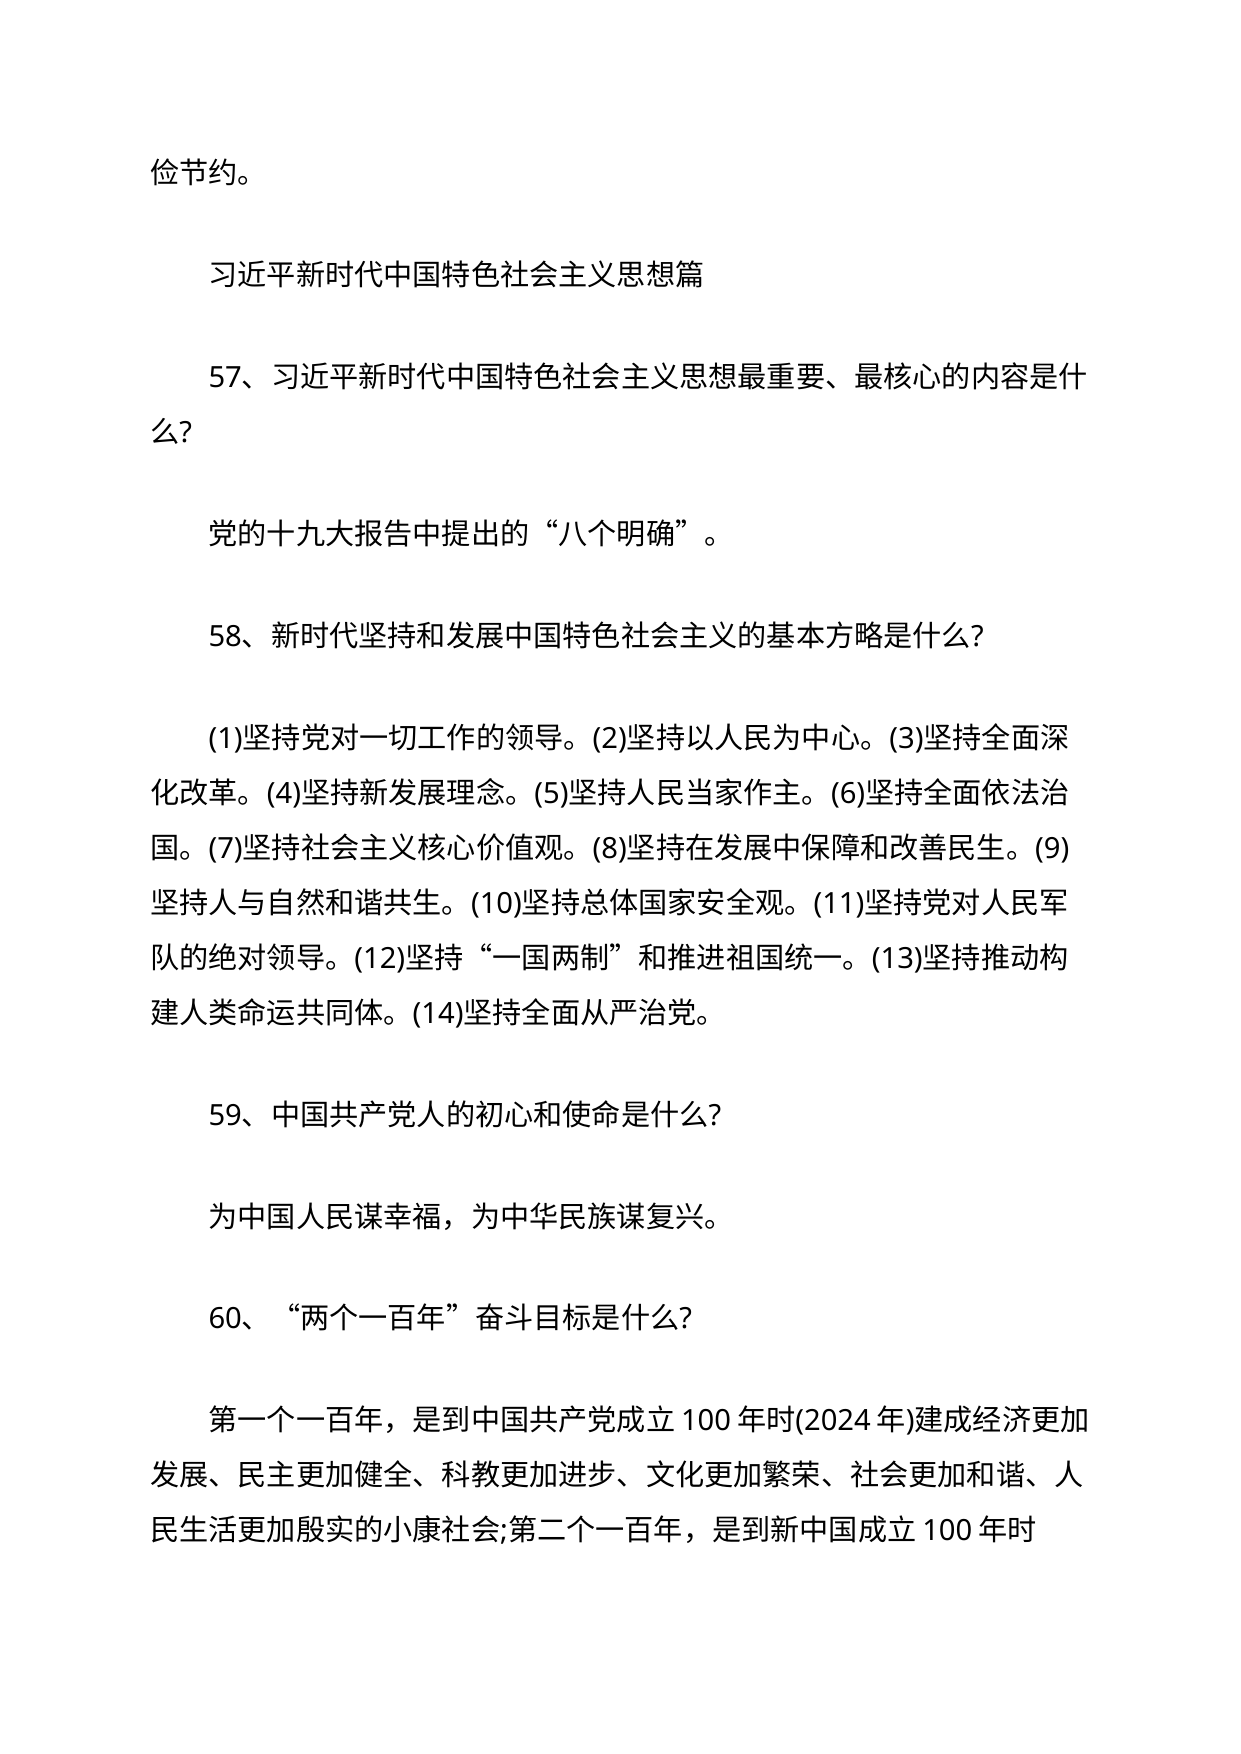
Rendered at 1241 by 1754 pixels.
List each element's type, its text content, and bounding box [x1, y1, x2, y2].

text 为中国人民谋幸福，为中华民族谋复兴。 [150, 1193, 1090, 1236]
text 59、中国共产党人的初心和使命是什么? [150, 1091, 1090, 1134]
text (1)坚持党对一切工作的领导。(2)坚持以人民为中心。(3)坚持全面深化改革。(4)坚持新发展理念。(5)坚持人民当家作主。(6)坚持全面依法治国。(7)坚持社会主义核心价值观。(8)坚持在发展中保障和改善民生。(9)坚持人与自然和谐共生。(10)坚持总体国家安全观。(11)坚持党对人民军队的绝对领导。(12)坚持“一国两制”和推进祖国统一。(13)坚持推动构建人类命运共同体。(14)坚持全面从严治党。 [150, 714, 1090, 1032]
text 58、新时代坚持和发展中国特色社会主义的基本方略是什么? [150, 612, 1090, 655]
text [150, 150, 1090, 192]
text 57、习近平新时代中国特色社会主义思想最重要、最核心的内容是什么? [150, 353, 1090, 451]
text 60、“两个一百年”奋斗目标是什么? [150, 1295, 1090, 1337]
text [150, 1397, 1090, 1549]
text 党的十九大报告中提出的“八个明确”。 [150, 511, 1090, 553]
text 习近平新时代中国特色社会主义思想篇 [150, 252, 1090, 294]
